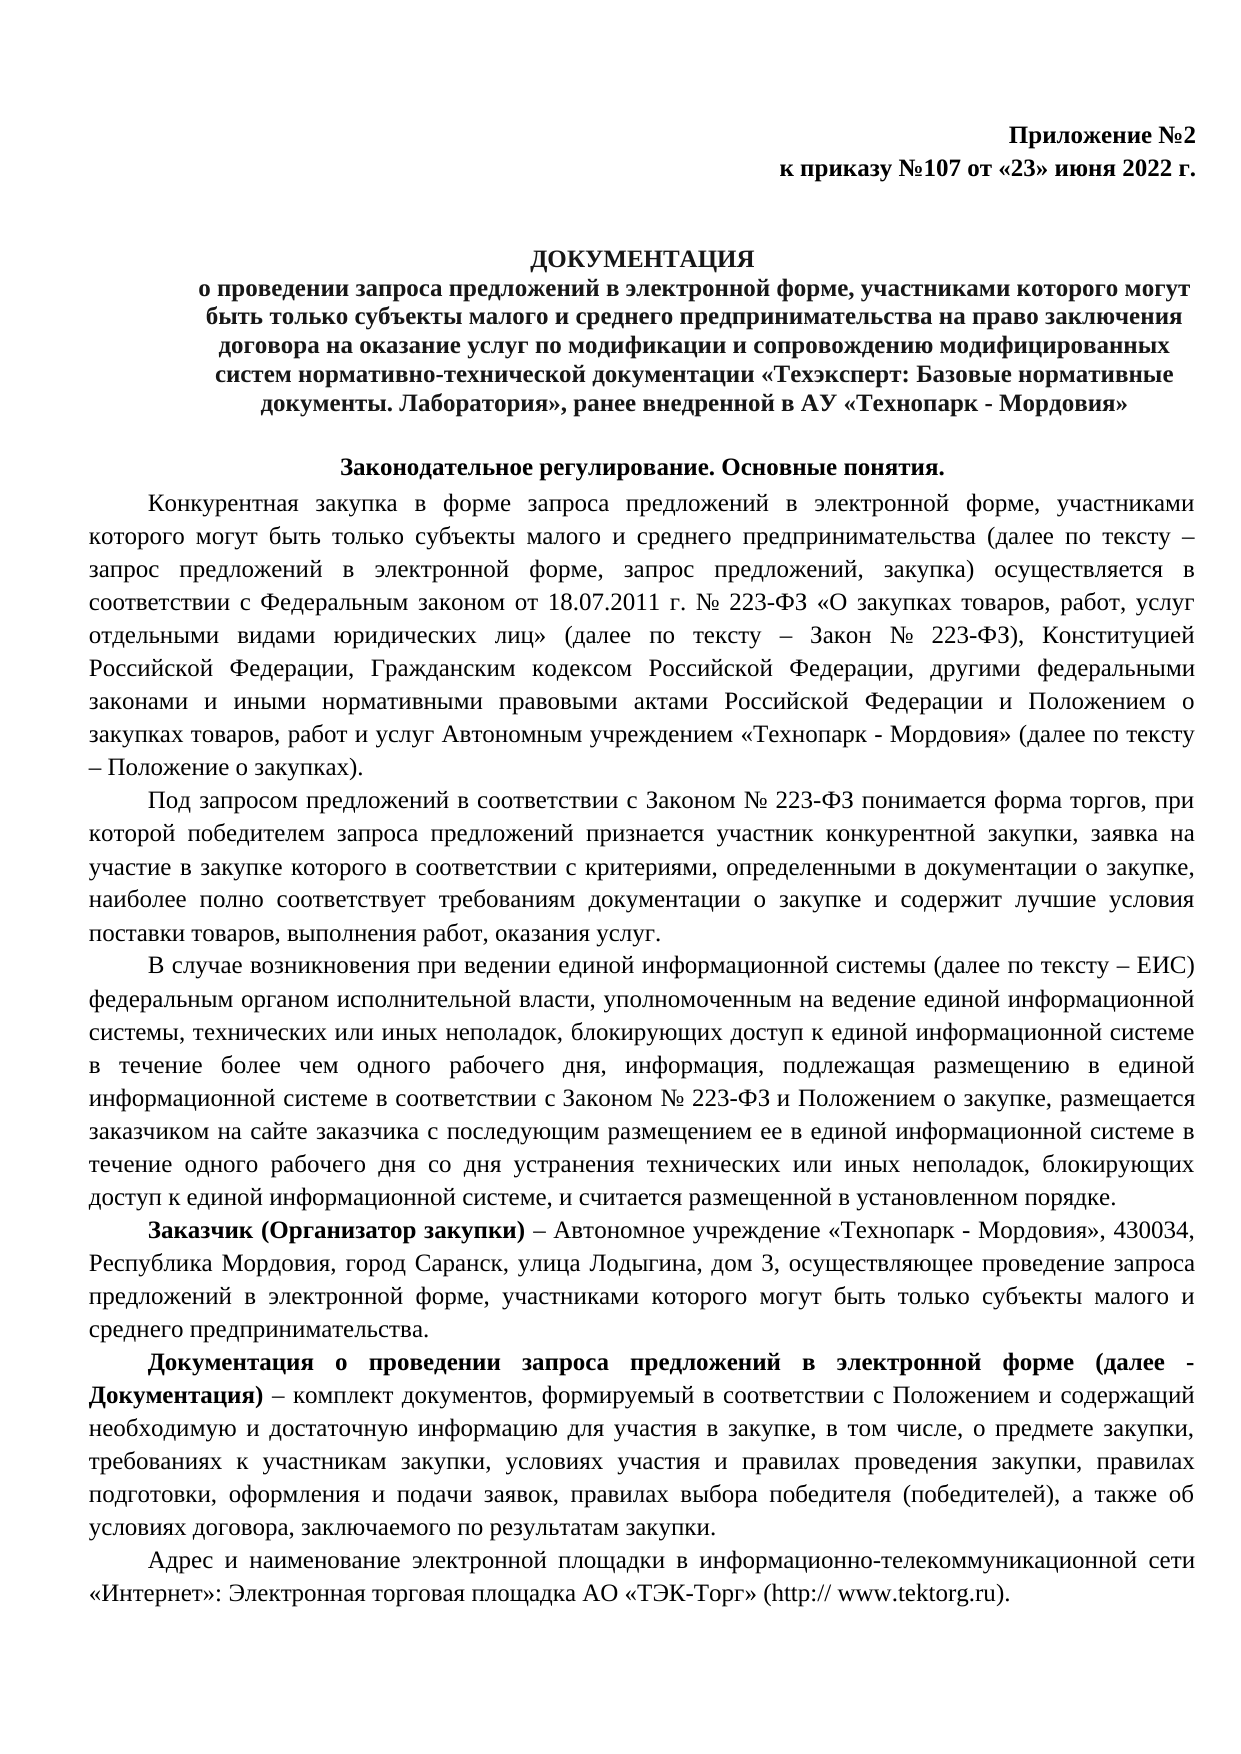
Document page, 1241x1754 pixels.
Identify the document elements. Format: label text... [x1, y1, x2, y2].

text Документация о проведении запроса предложений в электронной форме (далее - Документация) – комплект документов, формируемый в соответствии с Положением и содержащий необходимую и достаточную информацию для участия в закупке, в том числе, о предмете закупки, требованиях к участникам закупки, условиях участия и правилах проведения закупки, правилах подготовки, оформления и подачи заявок, правилах выбора победителя (победителей), а также об условиях договора, заключаемого по результатам закупки. [89, 1347, 1196, 1541]
text Заказчик (Организатор закупки) – Автономное учреждение «Технопарк - Мордовия», 430034, Республика Мордовия, город Саранск, улица Лодыгина, дом 3, осуществляющее проведение запроса предложений в электронной форме, участниками которого могут быть только субъекты малого и среднего предпринимательства. [89, 1215, 1196, 1343]
list о проведении запроса предложений в электронной форме, участниками которого могут быть только субъекты малого и среднего предпринимательства на право заключения договора на оказание услуг по модификации и сопровождению модифицированных систем нормативно-технической документации «Техэксперт: Базовые нормативные документы. Лаборатория», ранее внедренной в АУ «Технопарк - Мордовия» [193, 273, 1196, 416]
text Законодательное регулирование. Основные понятия. [89, 452, 1196, 481]
text к приказу №107 от «23» июня 2022 г. [89, 153, 1196, 182]
text Адрес и наименование электронной площадки в информационно-телекоммуникационной сети «Интернет»: Электронная торговая площадка АО «ТЭК-Торг» (http:// www.tektorg.ru). [89, 1545, 1196, 1607]
text В случае возникновения при ведении единой информационной системы (далее по тексту – ЕИС) федеральным органом исполнительной власти, уполномоченным на ведение единой информационной системы, технических или иных неполадок, блокирующих доступ к единой информационной системе в течение более чем одного рабочего дня, информация, подлежащая размещению в единой информационной системе в соответствии с Законом № 223-ФЗ и Положением о закупке, размещается заказчиком на сайте заказчика с последующим размещением ее в единой информационной системе в течение одного рабочего дня со дня устранения технических или иных неполадок, блокирующих доступ к единой информационной системе, и считается размещенной в установленном порядке. [89, 951, 1196, 1211]
text Приложение №2 [89, 120, 1196, 149]
text Под запросом предложений в соответствии с Законом № 223-ФЗ понимается форма торгов, при которой победителем запроса предложений признается участник конкурентной закупки, заявка на участие в закупке которого в соответствии с критериями, определенными в документации о закупке, наиболее полно соответствует требованиям документации о закупке и содержит лучшие условия поставки товаров, выполнения работ, оказания услуг. [89, 786, 1196, 946]
text ДОКУМЕНТАЦИЯ [89, 244, 1196, 273]
text Конкурентная закупка в форме запроса предложений в электронной форме, участниками которого могут быть только субъекты малого и среднего предпринимательства (далее по тексту – запрос предложений в электронной форме, запрос предложений, закупка) осуществляется в соответствии с Федеральным законом от 18.07.2011 г. № 223-ФЗ «О закупках товаров, работ, услуг отдельными видами юридических лиц» (далее по тексту – Закон № 223-ФЗ), Конституцией Российской Федерации, Гражданским кодексом Российской Федерации, другими федеральными законами и иными нормативными правовыми актами Российской Федерации и Положением о закупках товаров, работ и услуг Автономным учреждением «Технопарк - Мордовия» (далее по тексту – Положение о закупках). [89, 488, 1196, 781]
